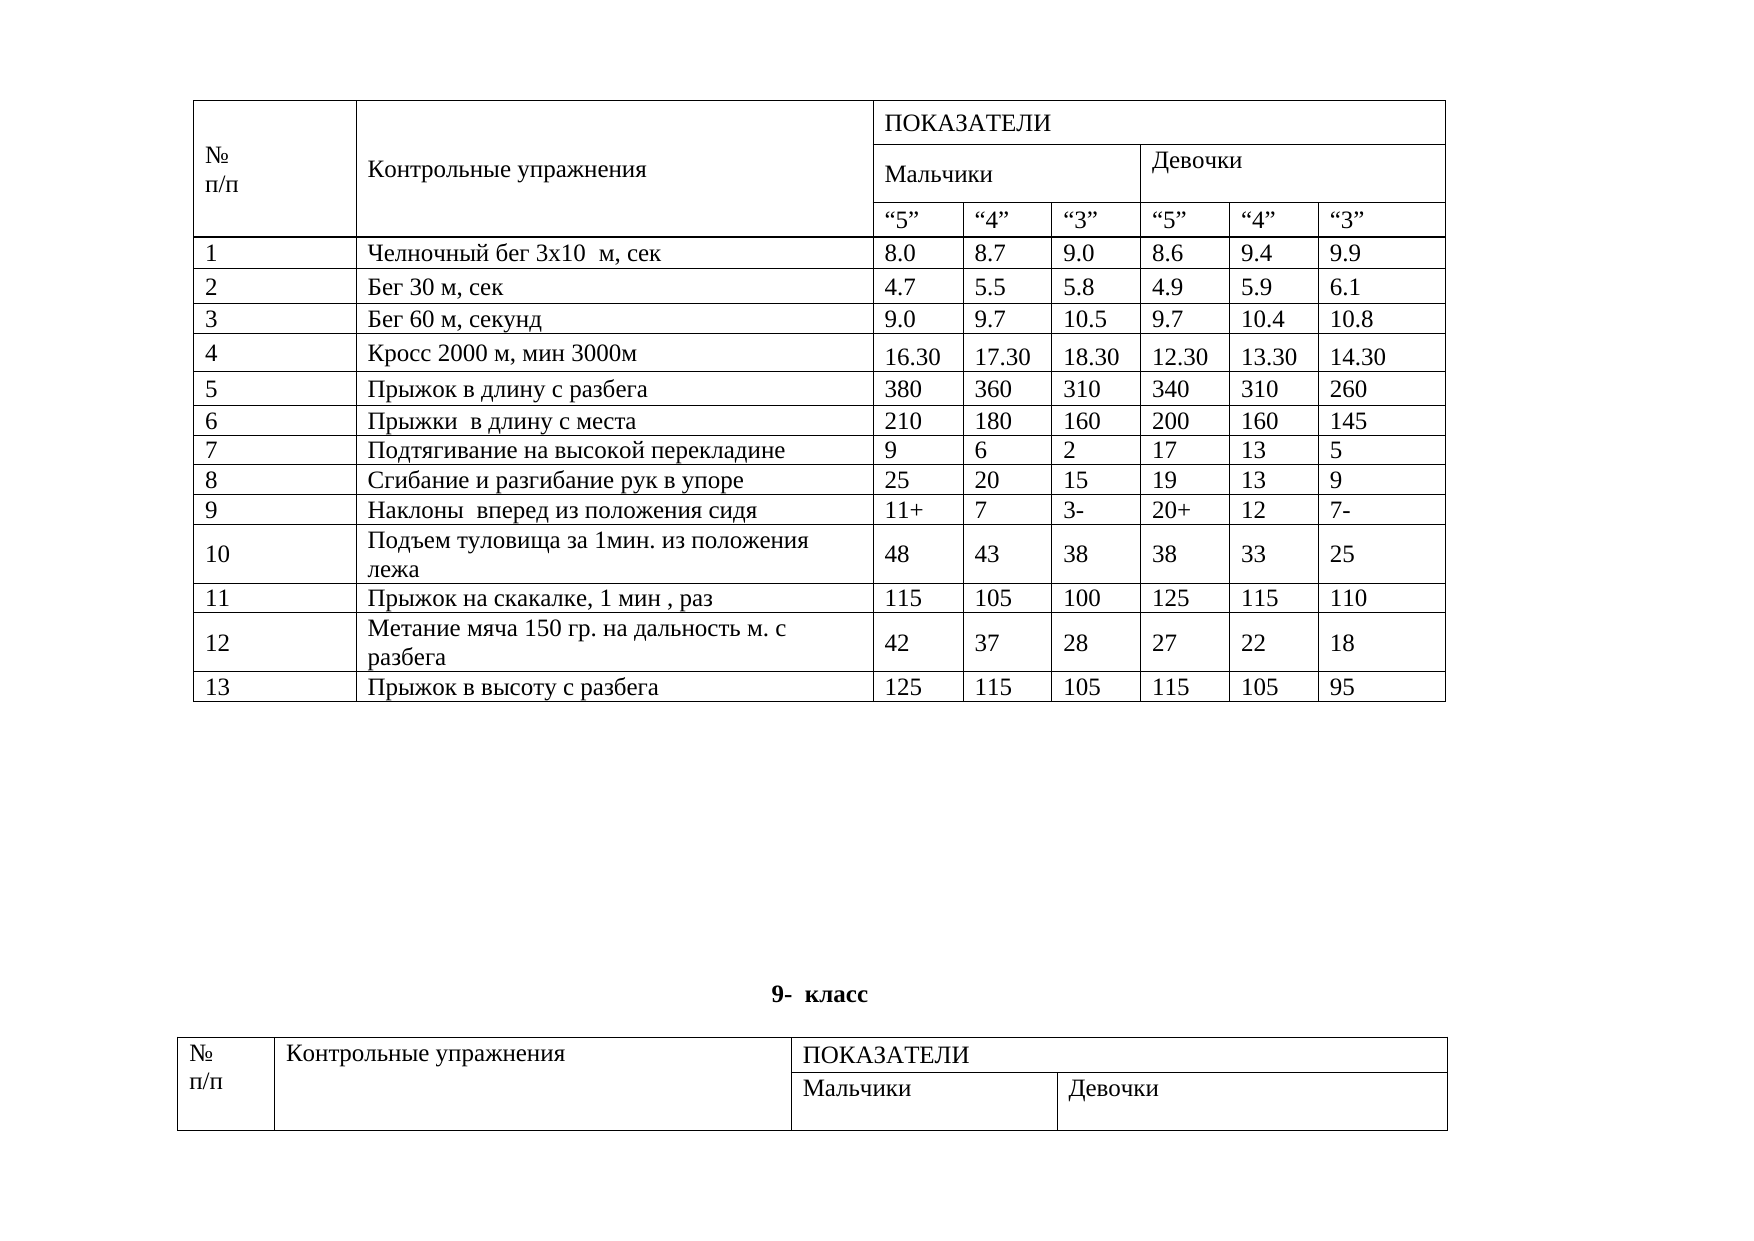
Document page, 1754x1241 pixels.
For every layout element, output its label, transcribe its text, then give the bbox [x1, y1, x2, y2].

table_cell 11 [194, 584, 356, 612]
table_cell 105 [1052, 672, 1140, 701]
table_cell 2 [1052, 436, 1140, 464]
table_cell 9 [194, 495, 356, 524]
table_cell 10.5 [1052, 304, 1140, 332]
table_cell 27 [1141, 613, 1229, 671]
table_cell 15 [1052, 465, 1140, 494]
text 9- класс [118, 979, 1521, 1008]
table_cell Мальчики [792, 1073, 1057, 1130]
table_cell Девочки [1058, 1073, 1447, 1130]
table_cell 100 [1052, 584, 1140, 612]
table_cell 145 [1319, 406, 1445, 434]
table_cell 8 [194, 465, 356, 494]
table_cell Метание мяча 150 гр. на дальность м. с разбега [357, 613, 873, 671]
table_cell 9.0 [1052, 238, 1140, 268]
table_cell 13.30 [1230, 334, 1318, 371]
table_cell 200 [1141, 406, 1229, 434]
table_cell Прыжок в длину с разбега [357, 372, 873, 405]
table_cell 210 [874, 406, 963, 434]
table_cell Прыжок на скакалке, 1 мин , раз [357, 584, 873, 612]
table_cell Наклоны вперед из положения сидя [357, 495, 873, 524]
table_cell Прыжок в высоту с разбега [357, 672, 873, 701]
table_cell 105 [1230, 672, 1318, 701]
table_cell 9 [1319, 465, 1445, 494]
table_cell Подъем туловища за 1мин. из положения лежа [357, 525, 873, 582]
table_cell “4” [964, 203, 1051, 236]
table_cell 4.9 [1141, 269, 1229, 303]
table_header Контрольные упражнения [275, 1038, 791, 1130]
table_cell 5.5 [964, 269, 1051, 303]
table_cell Челночный бег 3х10 м, сек [357, 238, 873, 268]
table_cell 42 [874, 613, 963, 671]
table_cell 48 [874, 525, 963, 582]
table_cell 43 [964, 525, 1051, 582]
table_cell Мальчики [874, 145, 1140, 202]
table_cell 18 [1319, 613, 1445, 671]
table_cell 125 [1141, 584, 1229, 612]
table_cell 16.30 [874, 334, 963, 371]
table_cell 7 [964, 495, 1051, 524]
table_cell 260 [1319, 372, 1445, 405]
table_cell 9 [874, 436, 963, 464]
table_cell 22 [1230, 613, 1318, 671]
table_cell 12.30 [1141, 334, 1229, 371]
table_cell 310 [1052, 372, 1140, 405]
table_cell 105 [964, 584, 1051, 612]
table_cell “5” [1141, 203, 1229, 236]
table_cell 6 [964, 436, 1051, 464]
table_cell 380 [874, 372, 963, 405]
table_cell 6.1 [1319, 269, 1445, 303]
table_cell 340 [1141, 372, 1229, 405]
table_cell 5 [1319, 436, 1445, 464]
table_cell 9.7 [964, 304, 1051, 332]
table_cell Подтягивание на высокой перекладине [357, 436, 873, 464]
table_cell 7 [194, 436, 356, 464]
table_cell “3” [1319, 203, 1445, 236]
table_cell 8.7 [964, 238, 1051, 268]
table_header ПОКАЗАТЕЛИ [874, 101, 1445, 144]
table_cell 3- [1052, 495, 1140, 524]
table_cell 1 [194, 238, 356, 268]
table_cell “5” [874, 203, 963, 236]
table_cell 115 [874, 584, 963, 612]
table_cell 8.0 [874, 238, 963, 268]
table_cell Прыжки в длину с места [357, 406, 873, 434]
table_cell 125 [874, 672, 963, 701]
table_cell Бег 30 м, сек [357, 269, 873, 303]
table_cell 6 [194, 406, 356, 434]
table_cell Бег 60 м, секунд [357, 304, 873, 332]
table_cell 180 [964, 406, 1051, 434]
table_header ПОКАЗАТЕЛИ [792, 1038, 1447, 1072]
table_cell 13 [1230, 436, 1318, 464]
table_cell 4 [194, 334, 356, 371]
table_cell 12 [194, 613, 356, 671]
table_cell 11+ [874, 495, 963, 524]
table_cell 10.4 [1230, 304, 1318, 332]
table_cell 13 [194, 672, 356, 701]
table_cell 25 [874, 465, 963, 494]
table_cell Сгибание и разгибание рук в упоре [357, 465, 873, 494]
table_cell “3” [1052, 203, 1140, 236]
table_header № п/п [178, 1038, 274, 1130]
table_header № п/п [194, 101, 356, 236]
table_cell 9.0 [874, 304, 963, 332]
table_cell 8.6 [1141, 238, 1229, 268]
table_cell 38 [1052, 525, 1140, 582]
table_cell 3 [194, 304, 356, 332]
table_cell 115 [1141, 672, 1229, 701]
table_cell Девочки [1141, 145, 1445, 202]
table_cell 9.9 [1319, 238, 1445, 268]
table_cell 10.8 [1319, 304, 1445, 332]
table_cell 10 [194, 525, 356, 582]
table_cell “4” [1230, 203, 1318, 236]
table_cell 28 [1052, 613, 1140, 671]
table_cell 19 [1141, 465, 1229, 494]
table_cell 13 [1230, 465, 1318, 494]
table_cell 5 [194, 372, 356, 405]
table_cell 95 [1319, 672, 1445, 701]
table_cell 160 [1230, 406, 1318, 434]
table_cell 38 [1141, 525, 1229, 582]
table_cell 310 [1230, 372, 1318, 405]
table_cell 33 [1230, 525, 1318, 582]
table_cell 25 [1319, 525, 1445, 582]
table_cell 9.4 [1230, 238, 1318, 268]
table_cell 18.30 [1052, 334, 1140, 371]
table_cell 110 [1319, 584, 1445, 612]
table_cell Кросс 2000 м, мин 3000м [357, 334, 873, 371]
table_cell 2 [194, 269, 356, 303]
table_cell 4.7 [874, 269, 963, 303]
table_cell 17.30 [964, 334, 1051, 371]
table_cell 5.9 [1230, 269, 1318, 303]
table_cell 37 [964, 613, 1051, 671]
table_header Контрольные упражнения [357, 101, 873, 236]
table_cell 20 [964, 465, 1051, 494]
table_cell 17 [1141, 436, 1229, 464]
table_cell 7- [1319, 495, 1445, 524]
table_cell 5.8 [1052, 269, 1140, 303]
table_cell 9.7 [1141, 304, 1229, 332]
table_cell 160 [1052, 406, 1140, 434]
table_cell 360 [964, 372, 1051, 405]
table_cell 14.30 [1319, 334, 1445, 371]
table_cell 115 [1230, 584, 1318, 612]
table_cell 20+ [1141, 495, 1229, 524]
table_cell 115 [964, 672, 1051, 701]
table_cell 12 [1230, 495, 1318, 524]
